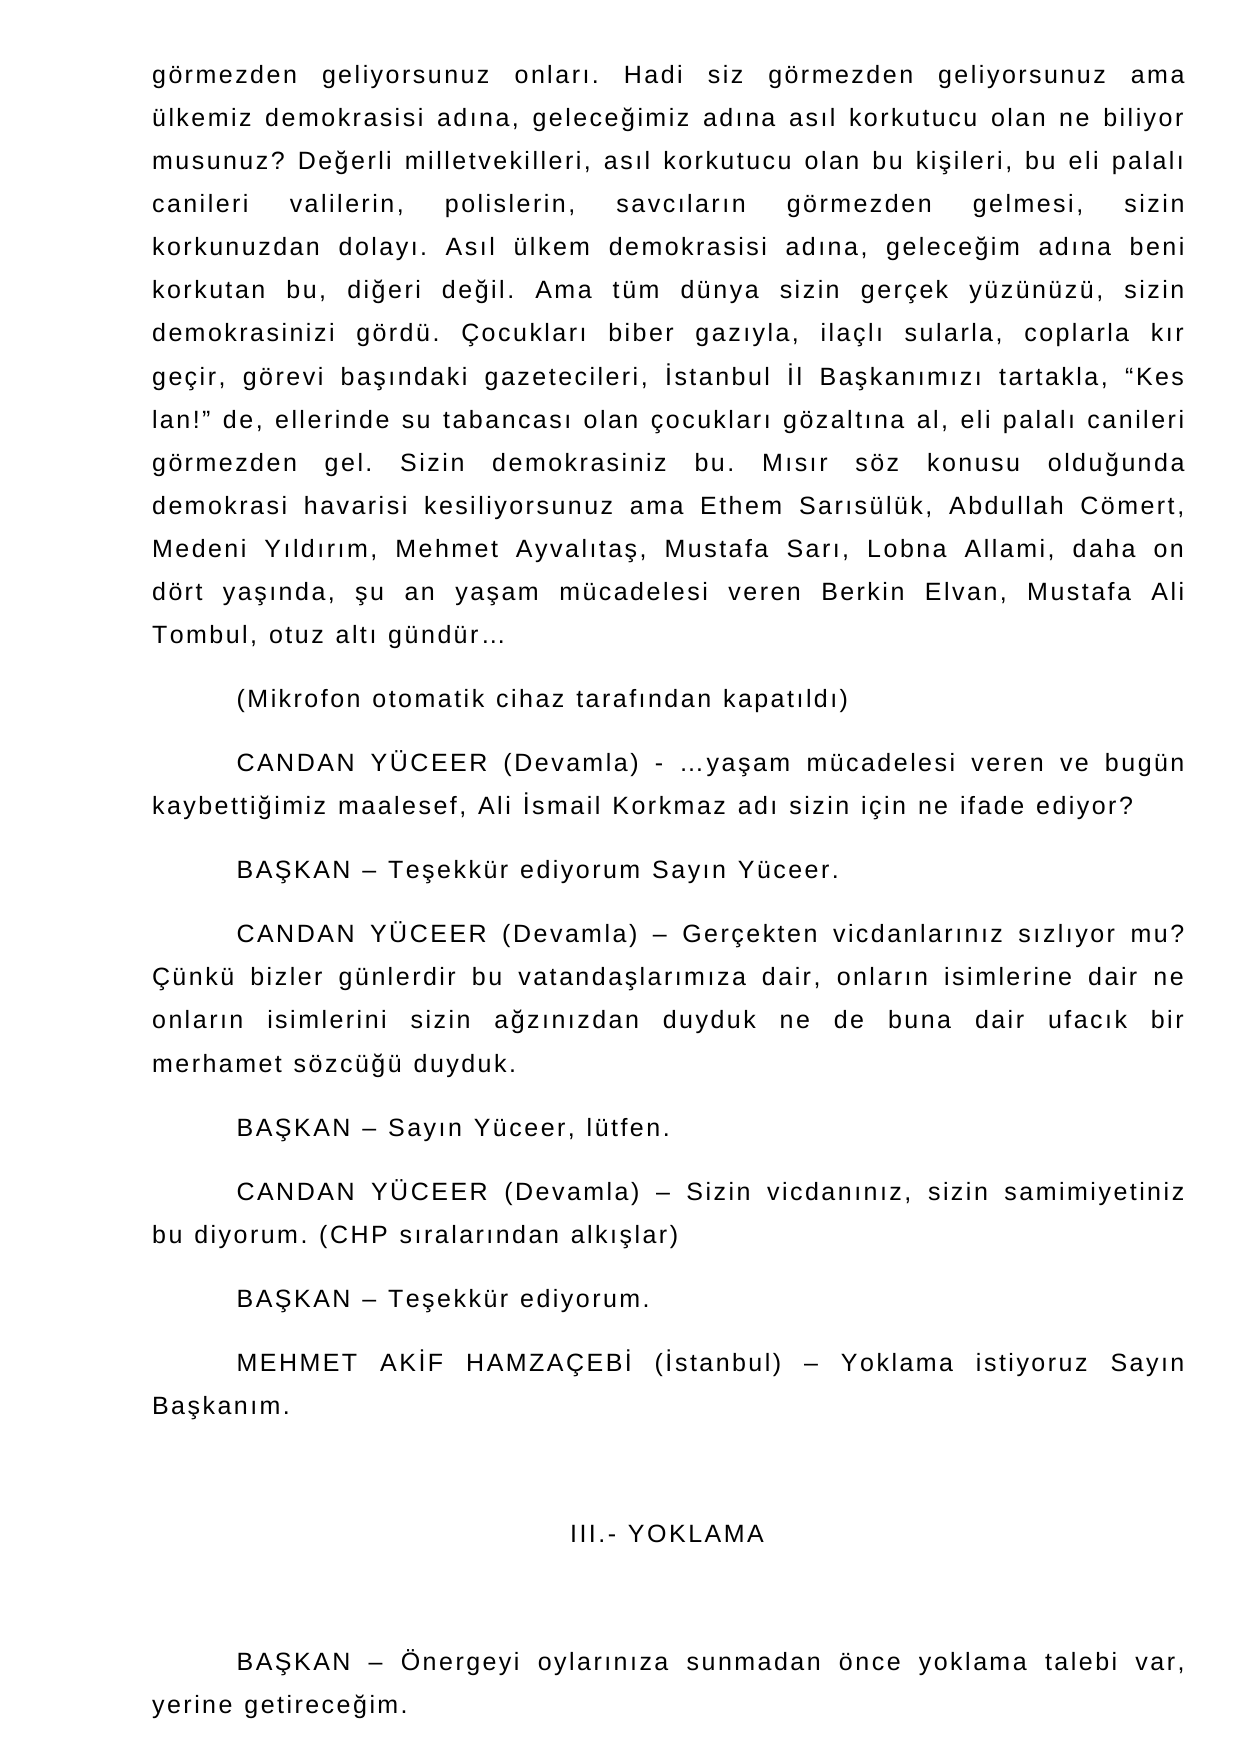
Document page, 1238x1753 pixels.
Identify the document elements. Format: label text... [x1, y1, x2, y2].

text BAŞKAN – Teşekkür ediyorum Sayın Yüceer. [152, 855, 1186, 884]
text BAŞKAN – Sayın Yüceer, lütfen. [152, 1113, 1186, 1141]
text CANDAN YÜCEER (Devamla) - …yaşam mücadelesi veren ve bugün kaybettiğimiz maalesef, Ali İsmail Korkmaz adı sizin için ne ifade ediyor? [152, 748, 1186, 820]
text (Mikrofon otomatik cihaz tarafından kapatıldı) [152, 684, 1186, 713]
text BAŞKAN – Teşekkür ediyorum. [152, 1284, 1186, 1312]
text III.- YOKLAMA [148, 1519, 1186, 1547]
text CANDAN YÜCEER (Devamla) – Sizin vicdanınız, sizin samimiyetiniz bu diyorum. (CHP sıralarından alkışlar) [152, 1177, 1186, 1248]
text CANDAN YÜCEER (Devamla) – Gerçekten vicdanlarınız sızlıyor mu? Çünkü bizler günlerdir bu vatandaşlarımıza dair, onların isimlerine dair ne onların isimlerini sizin ağzınızdan duyduk ne de buna dair ufacık bir merhamet sözcüğü duyduk. [152, 919, 1186, 1077]
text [152, 60, 1186, 649]
text MEHMET AKİF HAMZAÇEBİ (İstanbul) – Yoklama istiyoruz Sayın Başkanım. [152, 1348, 1186, 1419]
text BAŞKAN – Önergeyi oylarınıza sunmadan önce yoklama talebi var, yerine getireceğim. [152, 1647, 1186, 1718]
